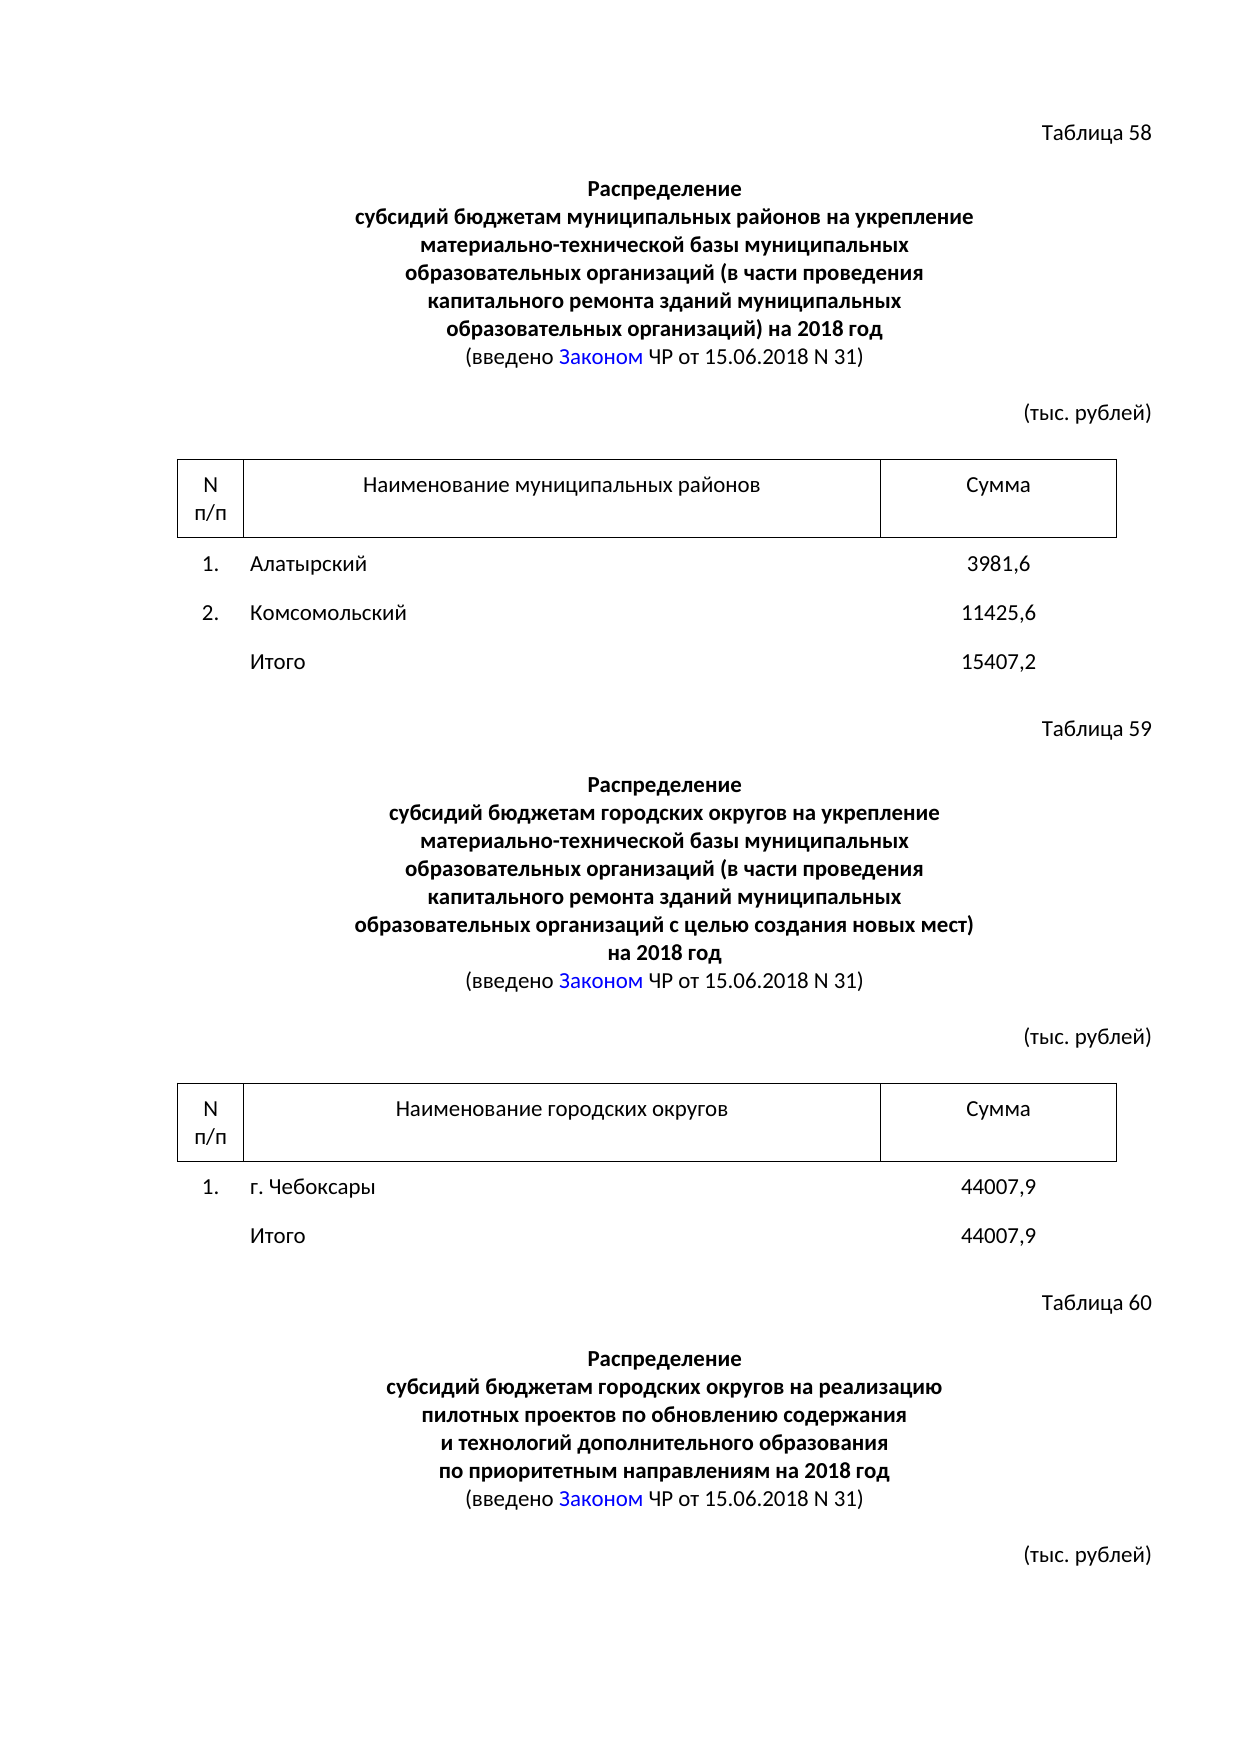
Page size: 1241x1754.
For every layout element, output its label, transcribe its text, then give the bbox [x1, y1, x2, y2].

text (тыс. рублей) [177, 1541, 1152, 1568]
title субсидий бюджетам муниципальных районов на укрепление [177, 202, 1152, 230]
text Таблица 59 [177, 714, 1152, 742]
title на 2018 год [177, 938, 1152, 966]
title Распределение [177, 1344, 1152, 1372]
title субсидий бюджетам городских округов на реализацию [177, 1372, 1152, 1400]
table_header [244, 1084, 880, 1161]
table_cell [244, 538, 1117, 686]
title образовательных организаций с целью создания новых мест) [177, 910, 1152, 938]
title образовательных организаций (в части проведения [177, 854, 1152, 882]
title Распределение [177, 174, 1152, 202]
title Распределение [177, 770, 1152, 798]
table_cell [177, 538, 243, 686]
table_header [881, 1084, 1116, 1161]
text (введено Законом ЧР от 15.06.2018 N 31) [177, 342, 1152, 370]
title пилотных проектов по обновлению содержания [177, 1400, 1152, 1428]
title образовательных организаций (в части проведения [177, 258, 1152, 286]
title образовательных организаций) на 2018 год [177, 314, 1152, 342]
title капитального ремонта зданий муниципальных [177, 882, 1152, 910]
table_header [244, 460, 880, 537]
text (тыс. рублей) [177, 1022, 1152, 1050]
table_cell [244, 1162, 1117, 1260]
text (введено Законом ЧР от 15.06.2018 N 31) [177, 1484, 1152, 1512]
title и технологий дополнительного образования [177, 1428, 1152, 1456]
text Таблица 58 [177, 118, 1152, 146]
title материально-технической базы муниципальных [177, 230, 1152, 258]
text (тыс. рублей) [177, 398, 1152, 426]
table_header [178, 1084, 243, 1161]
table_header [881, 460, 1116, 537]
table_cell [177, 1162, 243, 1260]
text Таблица 60 [177, 1288, 1152, 1316]
title по приоритетным направлениям на 2018 год [177, 1456, 1152, 1484]
title капитального ремонта зданий муниципальных [177, 286, 1152, 314]
text (введено Законом ЧР от 15.06.2018 N 31) [177, 966, 1152, 994]
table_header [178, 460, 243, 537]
title материально-технической базы муниципальных [177, 826, 1152, 854]
title субсидий бюджетам городских округов на укрепление [177, 798, 1152, 826]
